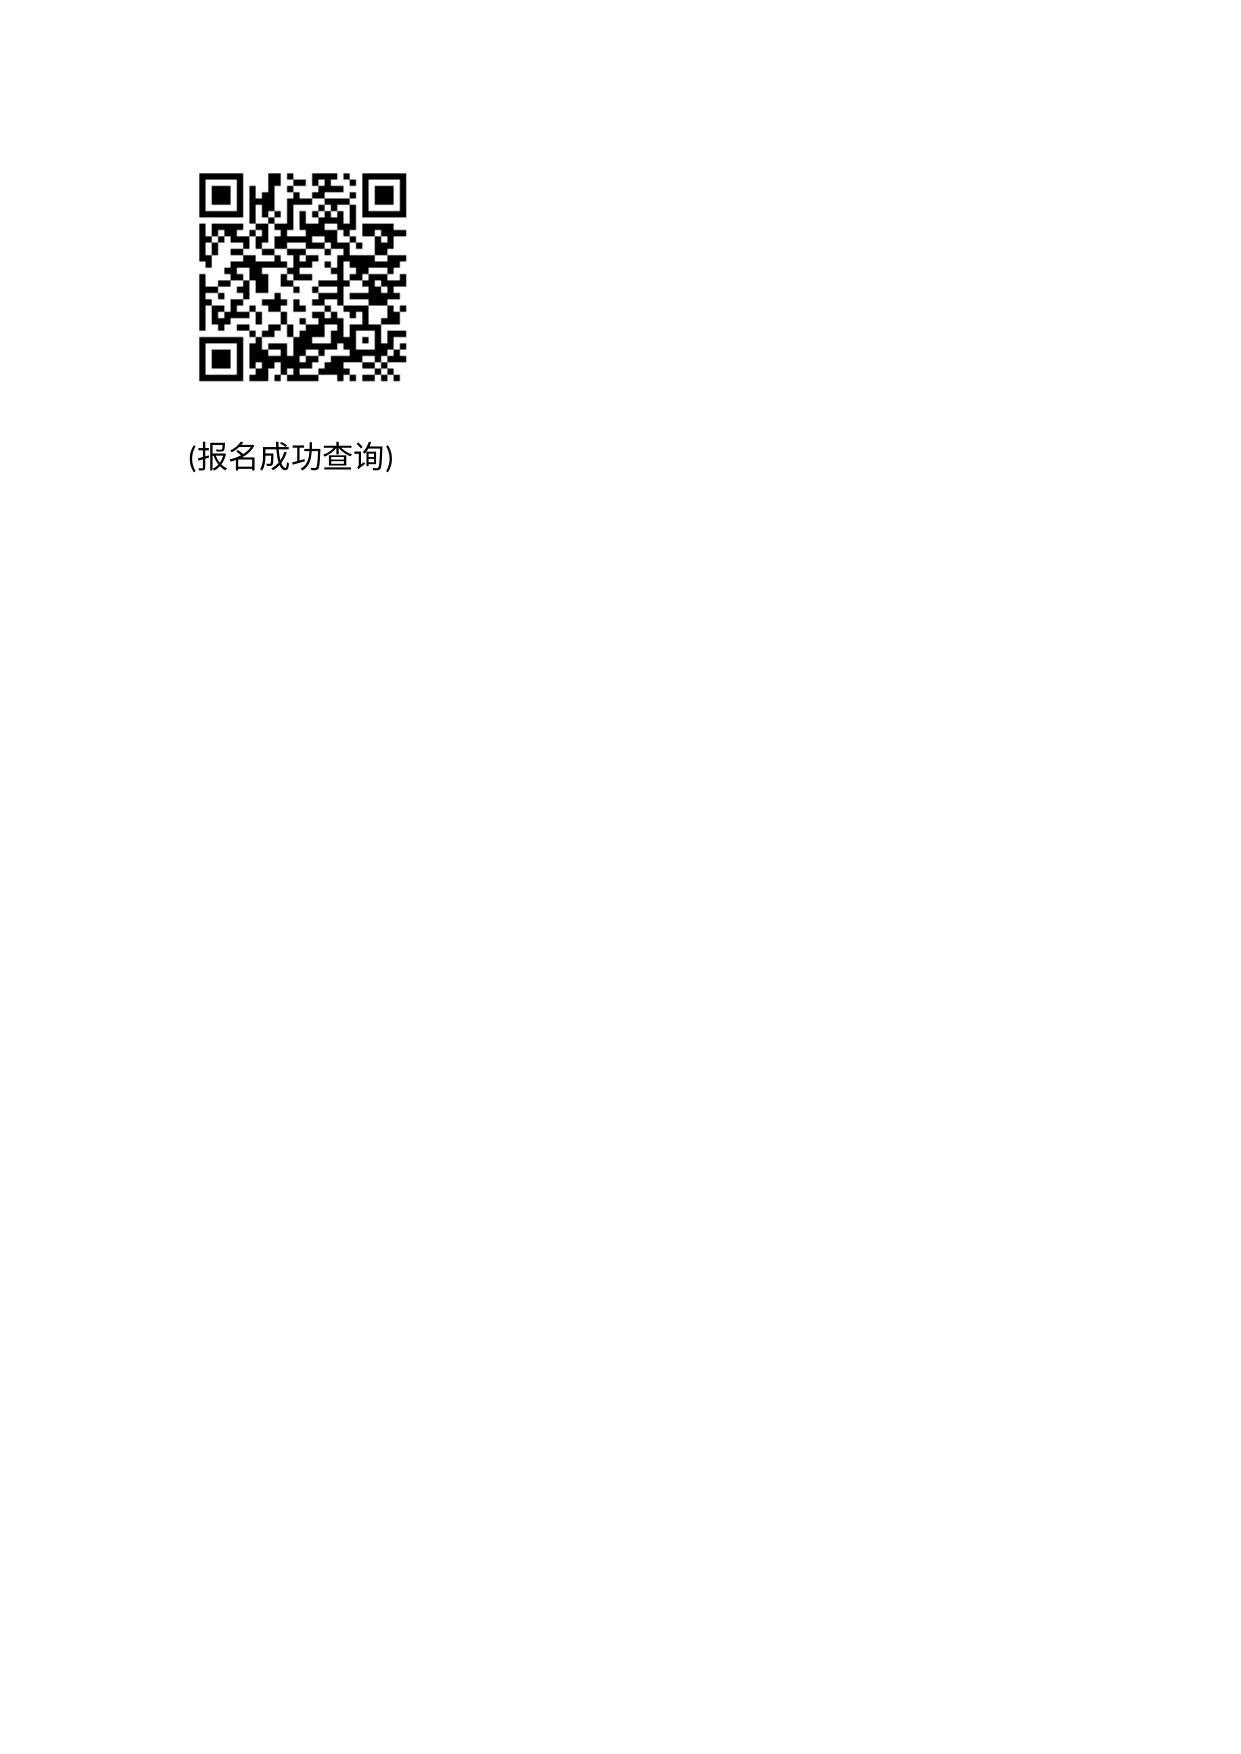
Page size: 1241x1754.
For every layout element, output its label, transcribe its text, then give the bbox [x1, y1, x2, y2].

picture [187, 162, 419, 394]
text (报名成功查询) [187, 422, 1053, 487]
